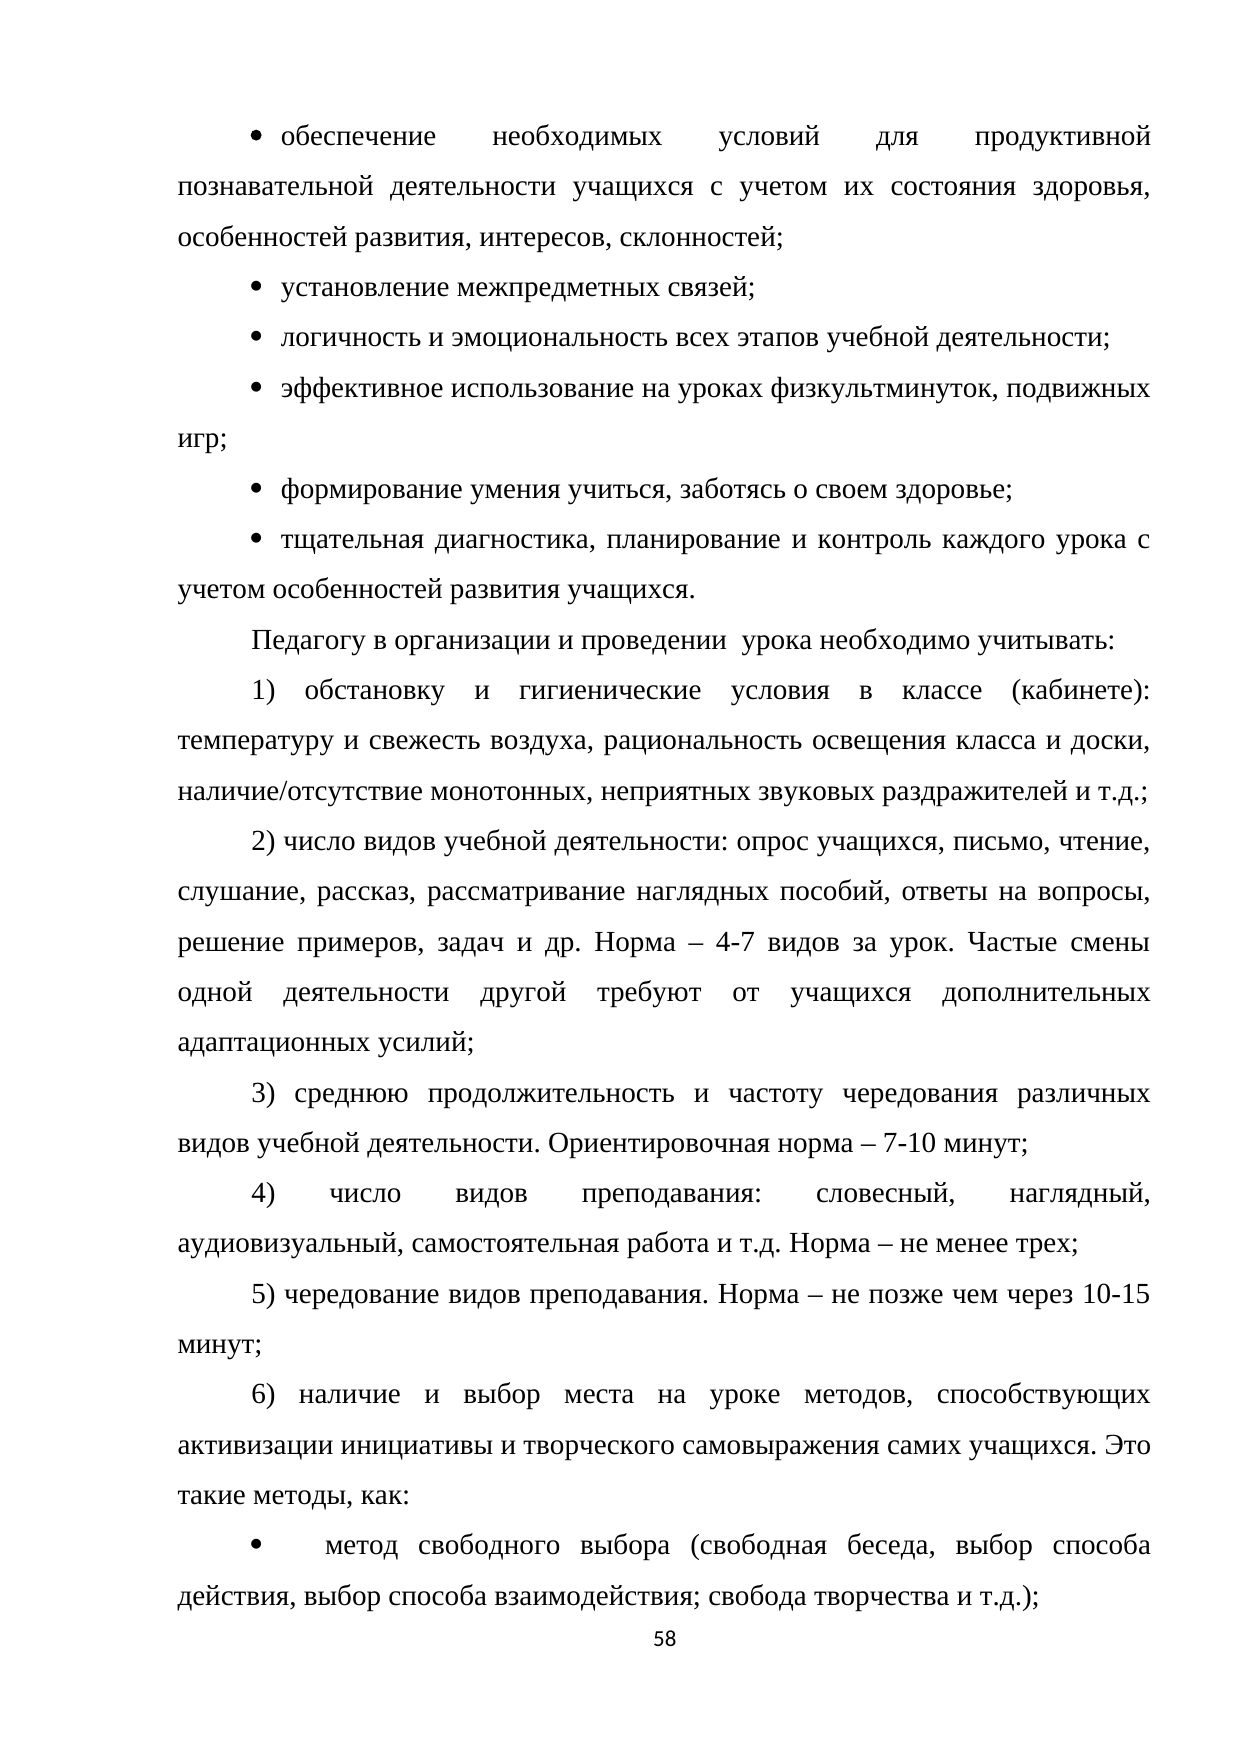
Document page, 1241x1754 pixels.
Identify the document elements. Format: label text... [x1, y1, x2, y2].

text 3) среднюю продолжительность и частоту чередования различных видов учебной деятельности. Ориентировочная норма – 7-10 минут; [177, 1075, 1152, 1158]
list формирование умения учиться, заботясь о своем здоровье; [177, 471, 1152, 504]
text Педагогу в организации и проведении урока необходимо учитывать: [177, 622, 1152, 655]
text 4) число видов преподавания: словесный, наглядный, аудиовизуальный, самостоятельная работа и т.д. Норма – не менее трех; [177, 1175, 1152, 1259]
list метод свободного выбора (свободная беседа, выбор способа действия, выбор способа взаимодействия; свобода творчества и т.д.); [177, 1527, 1152, 1611]
list логичность и эмоциональность всех этапов учебной деятельности; [177, 319, 1152, 353]
list эффективное использование на уроках физкультминуток, подвижных игр; [177, 370, 1152, 454]
list обеспечение необходимых условий для продуктивной познавательной деятельности учащихся с учетом их состояния здоровья, особенностей развития, интересов, склонностей; [177, 118, 1152, 252]
text 2) число видов учебной деятельности: опрос учащихся, письмо, чтение, слушание, рассказ, рассматривание наглядных пособий, ответы на вопросы, решение примеров, задач и др. Норма – 4-7 видов за урок. Частые смены одной деятельности другой требуют от учащихся дополнительных адаптационных усилий; [177, 823, 1152, 1058]
text 6) наличие и выбор места на уроке методов, способствующих активизации инициативы и творческого самовыражения самих учащихся. Это такие методы, как: [177, 1377, 1152, 1511]
text 5) чередование видов преподавания. Норма – не позже чем через 10-15 минут; [177, 1276, 1152, 1360]
list установление межпредметных связей; [177, 269, 1152, 303]
list тщательная диагностика, планирование и контроль каждого урока с учетом особенностей развития учащихся. [177, 521, 1152, 605]
text 1) обстановку и гигиенические условия в классе (кабинете): температуру и свежесть воздуха, рациональность освещения класса и доски, наличие/отсутствие монотонных, неприятных звуковых раздражителей и т.д.; [177, 672, 1152, 806]
